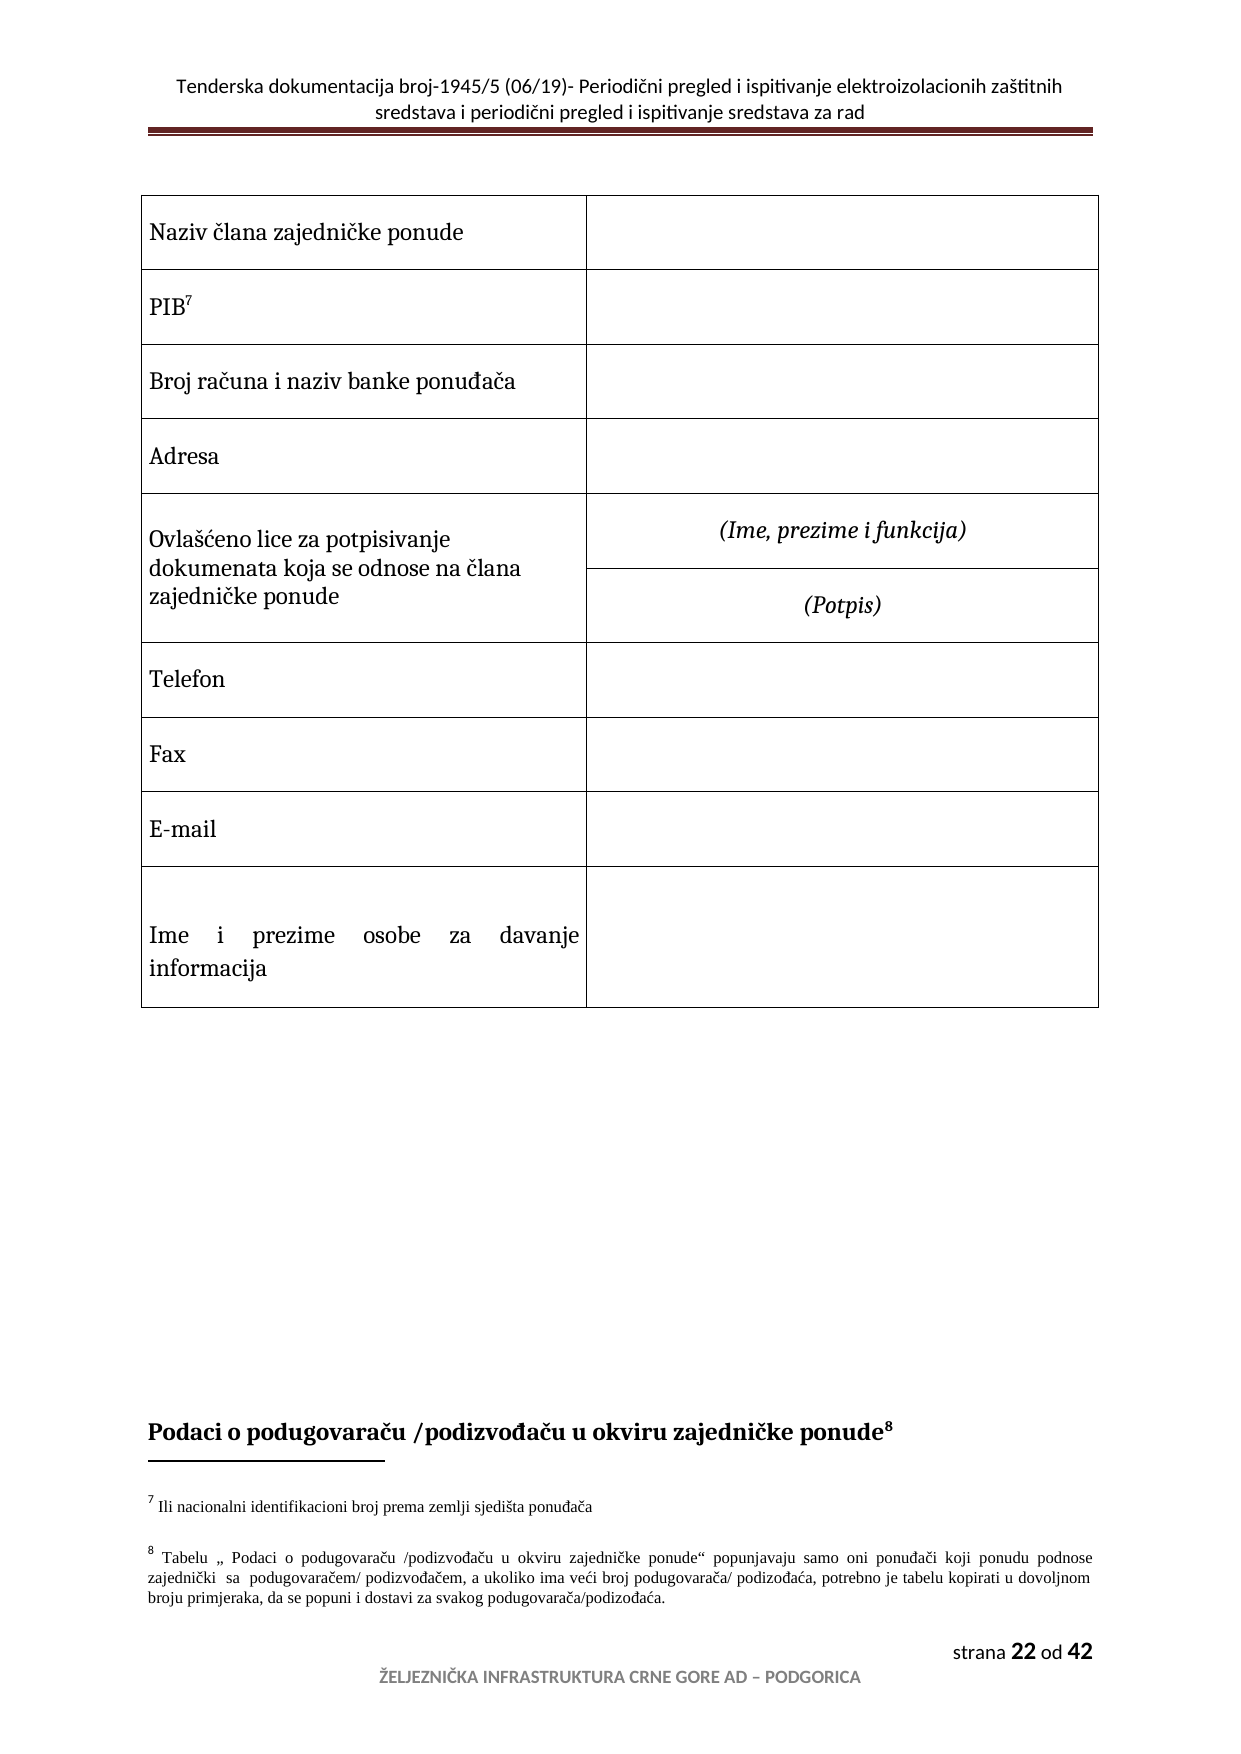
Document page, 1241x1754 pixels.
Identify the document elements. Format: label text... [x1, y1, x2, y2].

table_cell [587, 867, 1098, 1007]
table_cell [587, 345, 1098, 418]
table_cell [587, 792, 1098, 866]
table_cell Ime i prezime osobe za davanje informacija [142, 867, 586, 1007]
table_header Naziv člana zajedničke ponude [142, 196, 586, 269]
table_cell Adresa [142, 419, 586, 493]
table_cell E-mail [142, 792, 586, 866]
table_cell [587, 419, 1098, 493]
table_cell [587, 643, 1098, 717]
table_cell Telefon [142, 643, 586, 717]
text Podaci o podugovaraču /podizvođaču u okviru zajedničke ponude [148, 1418, 1093, 1447]
table_header [587, 196, 1098, 269]
table_cell (Ime, prezime i funkcija) [587, 494, 1098, 567]
table_cell Broj računa i naziv banke ponuđača [142, 345, 586, 418]
table_cell [587, 718, 1098, 791]
table_cell [587, 270, 1098, 344]
table_cell PIB [142, 270, 586, 344]
table_cell (Potpis) [587, 569, 1098, 642]
table_cell Fax [142, 718, 586, 791]
table_cell Ovlašćeno lice za potpisivanje dokumenata koja se odnose na člana zajedničke ponude [142, 494, 586, 642]
